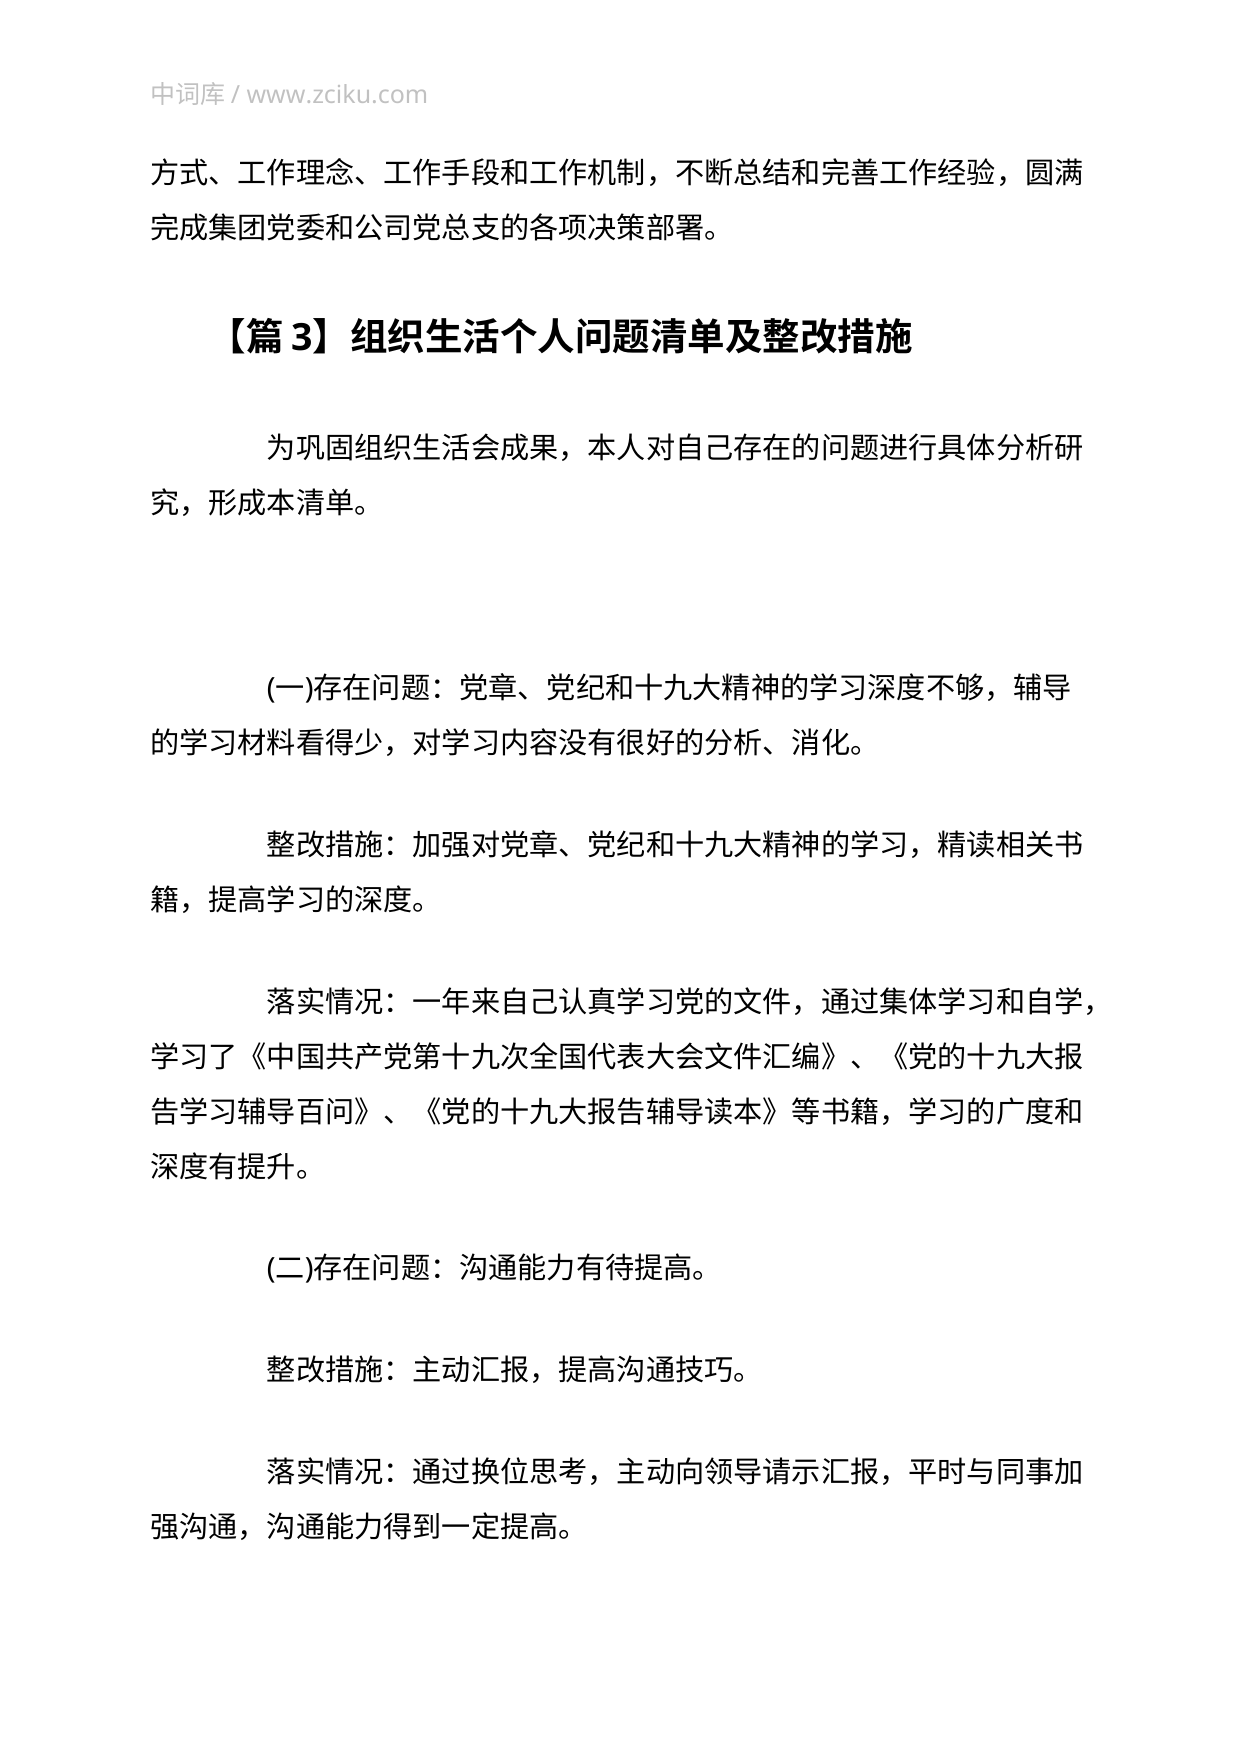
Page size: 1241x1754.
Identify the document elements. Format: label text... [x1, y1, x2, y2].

text 整改措施：加强对党章、党纪和十九大精神的学习，精读相关书籍，提高学习的深度。 [150, 822, 1090, 919]
text 落实情况：通过换位思考，主动向领导请示汇报，平时与同事加强沟通，沟通能力得到一定提高。 [150, 1449, 1090, 1546]
text 整改措施：主动汇报，提高沟通技巧。 [150, 1347, 1090, 1389]
text 为巩固组织生活会成果，本人对自己存在的问题进行具体分析研究，形成本清单。 [150, 424, 1090, 521]
text (一)存在问题：党章、党纪和十九大精神的学习深度不够，辅导的学习材料看得少，对学习内容没有很好的分析、消化。 [150, 665, 1090, 762]
text (二)存在问题：沟通能力有待提高。 [150, 1245, 1090, 1287]
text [150, 150, 1090, 247]
text 【篇3】组织生活个人问题清单及整改措施 [150, 307, 1090, 361]
text 落实情况：一年来自己认真学习党的文件，通过集体学习和自学，学习了《中国共产党第十九次全国代表大会文件汇编》、《党的十九大报告学习辅导百问》、《党的十九大报告辅导读本》等书籍，学习的广度和深度有提升。 [150, 978, 1090, 1186]
